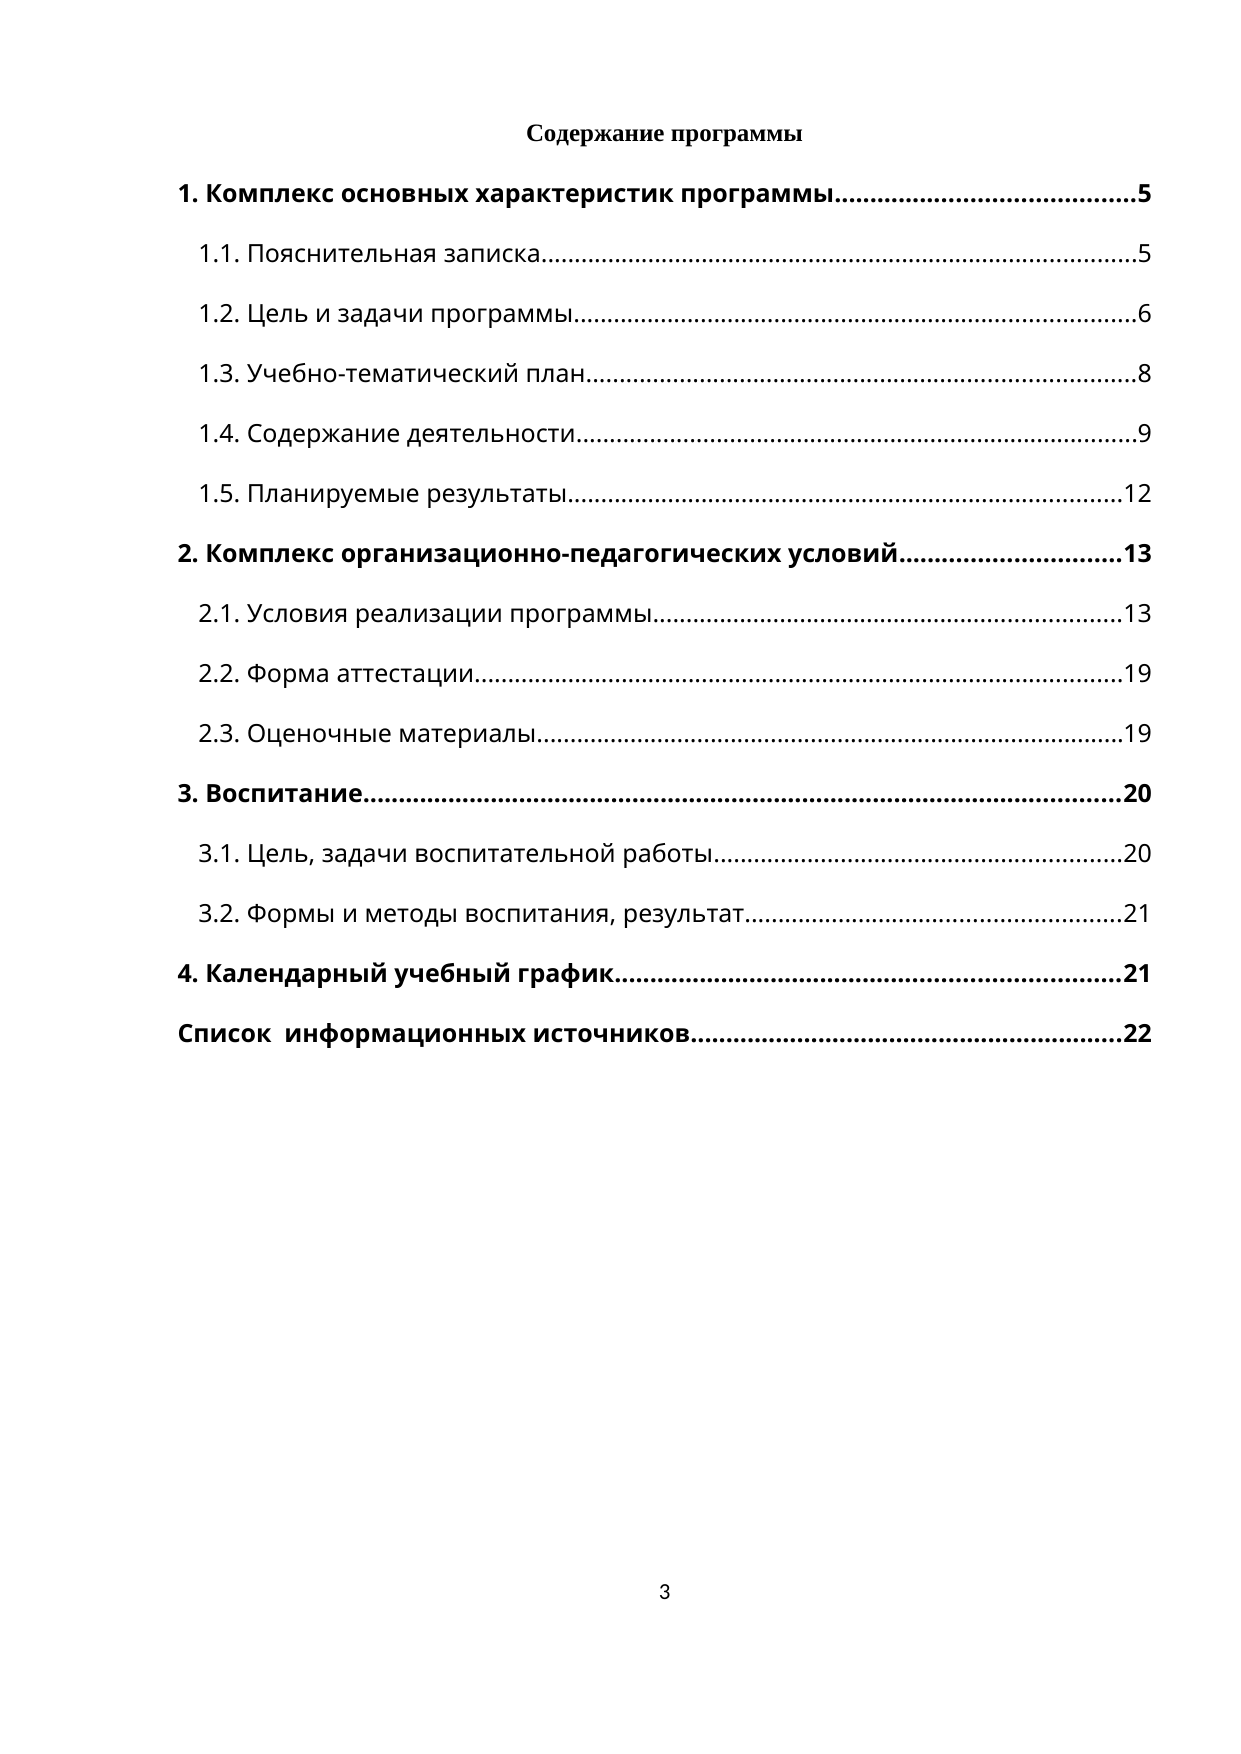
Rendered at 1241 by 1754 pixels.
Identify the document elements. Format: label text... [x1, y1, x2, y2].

text 2.2. Форма аттестации 19 [198, 656, 1152, 690]
text 3.2. Формы и методы воспитания, результат 21 [198, 896, 1152, 930]
text 3.1. Цель, задачи воспитательной работы 20 [198, 836, 1152, 870]
text 2.3. Оценочные материалы 19 [198, 716, 1152, 750]
text 1.2. Цель и задачи программы 6 [198, 296, 1152, 330]
text 1.5. Планируемые результаты 12 [198, 476, 1152, 510]
text 2.1. Условия реализации программы 13 [198, 596, 1152, 630]
text 1.4. Содержание деятельности 9 [198, 416, 1152, 450]
text 1.3. Учебно-тематический план 8 [198, 356, 1152, 390]
text 3. Воспитание 20 [177, 776, 1152, 810]
text Список информационных источников 22 [177, 1016, 1152, 1050]
text 4. Календарный учебный график 21 [177, 956, 1152, 990]
text 2. Комплекс организационно-педагогических условий 13 [177, 536, 1152, 570]
text Содержание программы [177, 118, 1152, 147]
text 1.1. Пояснительная записка 5 [198, 236, 1152, 270]
text 1. Комплекс основных характеристик программы 5 [177, 176, 1152, 210]
